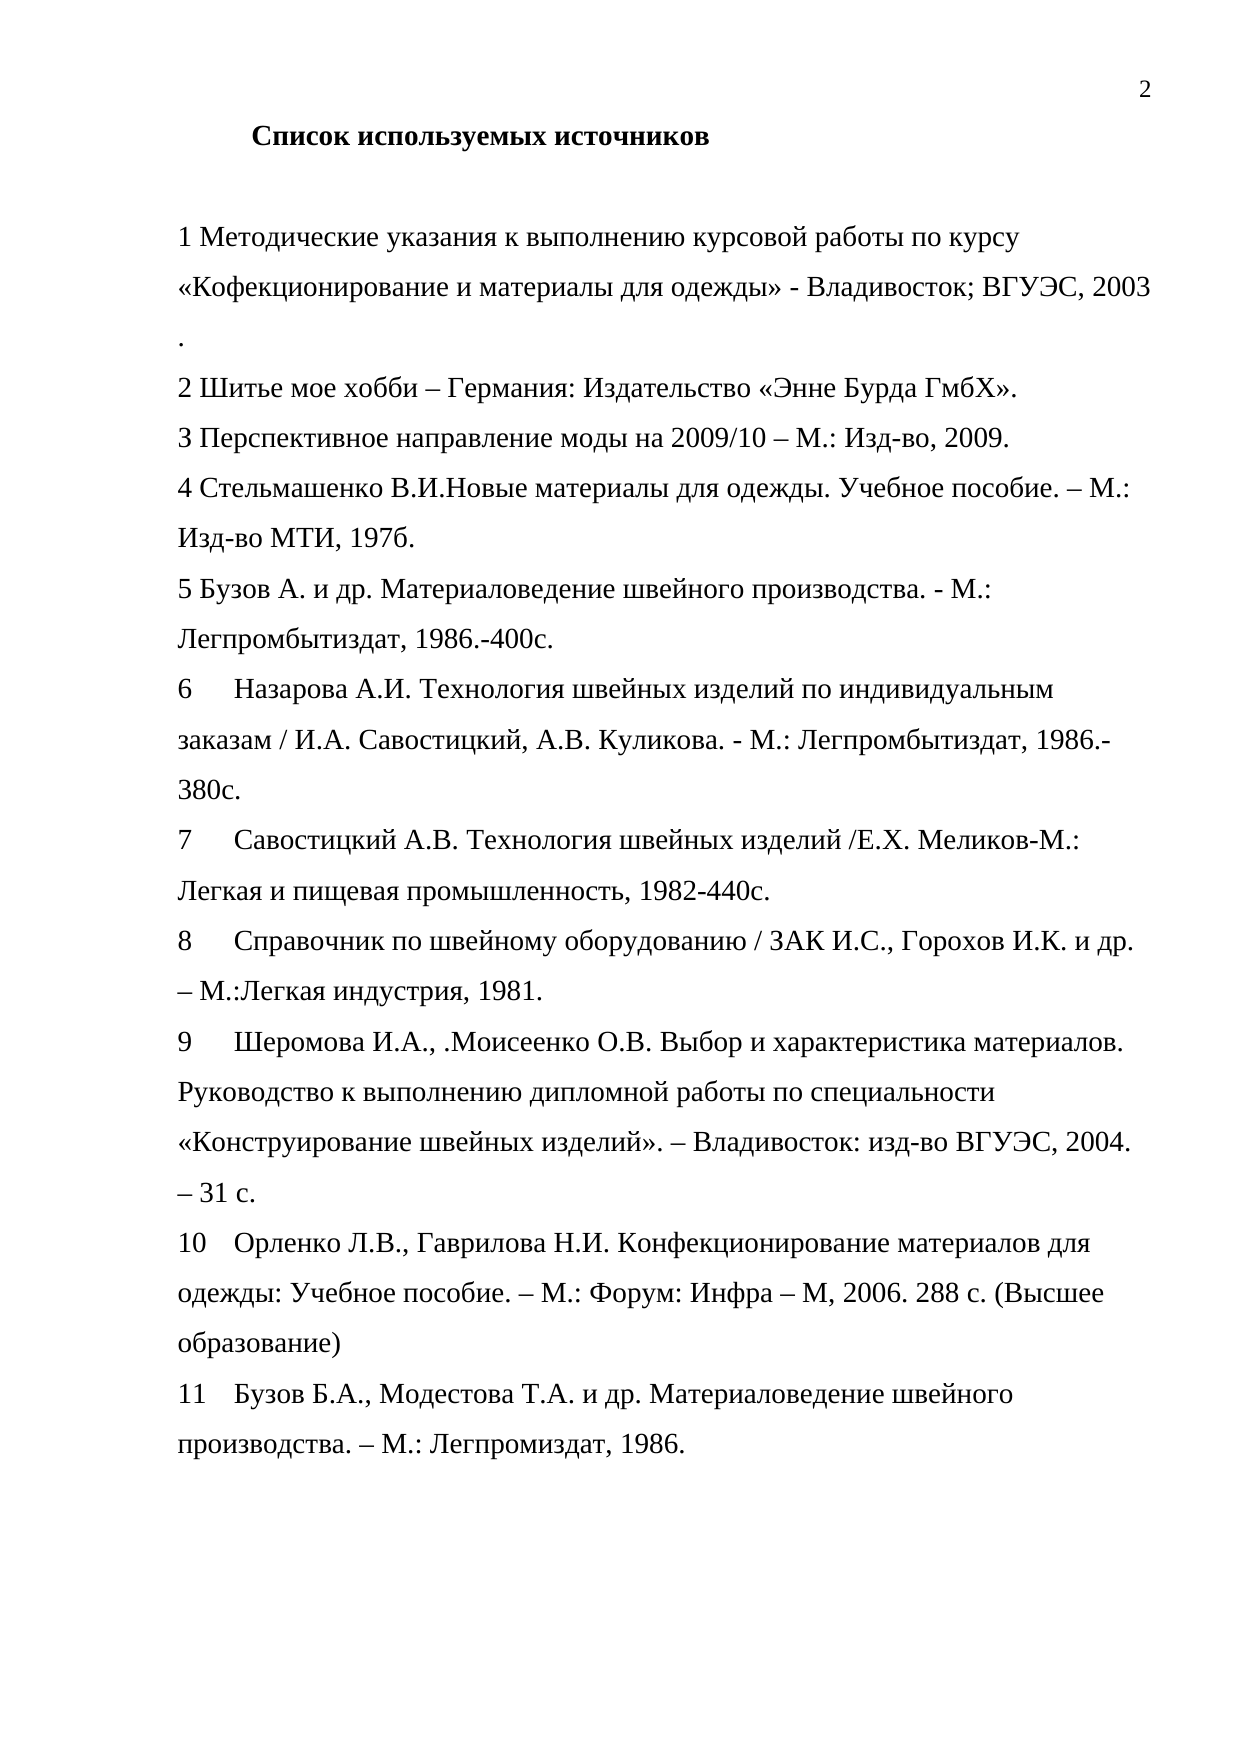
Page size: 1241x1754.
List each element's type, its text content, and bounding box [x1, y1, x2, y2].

text 5 Бузов А. и др. Материаловедение швейного производства. - М.: Легпромбытиздат, 1986.-400с. [177, 571, 1152, 655]
list Назарова А.И. Технология швейных изделий по индивидуальным заказам / И.А. Савостицкий, А.В. Куликова. - М.: Легпромбытиздат, 1986.-380с. [177, 672, 1152, 806]
list Справочник по швейному оборудованию / ЗАК И.С., Горохов И.К. и др. – М.:Легкая индустрия, 1981. [177, 923, 1152, 1007]
text Список используемых источников [177, 118, 1152, 152]
text 1 Методические указания к выполнению курсовой работы по курсу «Кофекционирование и материалы для одежды» - Владивосток; ВГУЭС, 2003 . [177, 219, 1152, 353]
list Бузов Б.А., Модестова Т.А. и др. Материаловедение швейного производства. – М.: Легпромиздат, 1986. [177, 1376, 1152, 1460]
list Орленко Л.В., Гаврилова Н.И. Конфекционирование материалов для одежды: Учебное пособие. – М.: Форум: Инфра – М, 2006. 288 с. (Высшее образование) [177, 1225, 1152, 1359]
text 2 Шитье мое хобби – Германия: Издательство «Энне Бурда ГмбХ». [177, 370, 1152, 403]
list Савостицкий А.В. Технология швейных изделий /Е.Х. Меликов-М.: Легкая и пищевая промышленность, 1982-440с. [177, 822, 1152, 906]
text 4 Стельмашенко В.И.Новые материалы для одежды. Учебное пособие. – М.: Изд-во МТИ, 197б. [177, 470, 1152, 554]
text З Перспективное направление моды на 2009/10 – М.: Изд-во, 2009. [177, 420, 1152, 453]
list Шеромова И.А., .Моисеенко О.В. Выбор и характеристика материалов. Руководство к выполнению дипломной работы по специальности «Конструирование швейных изделий». – Владивосток: изд-во ВГУЭС, 2004. – 31 с. [177, 1024, 1152, 1208]
